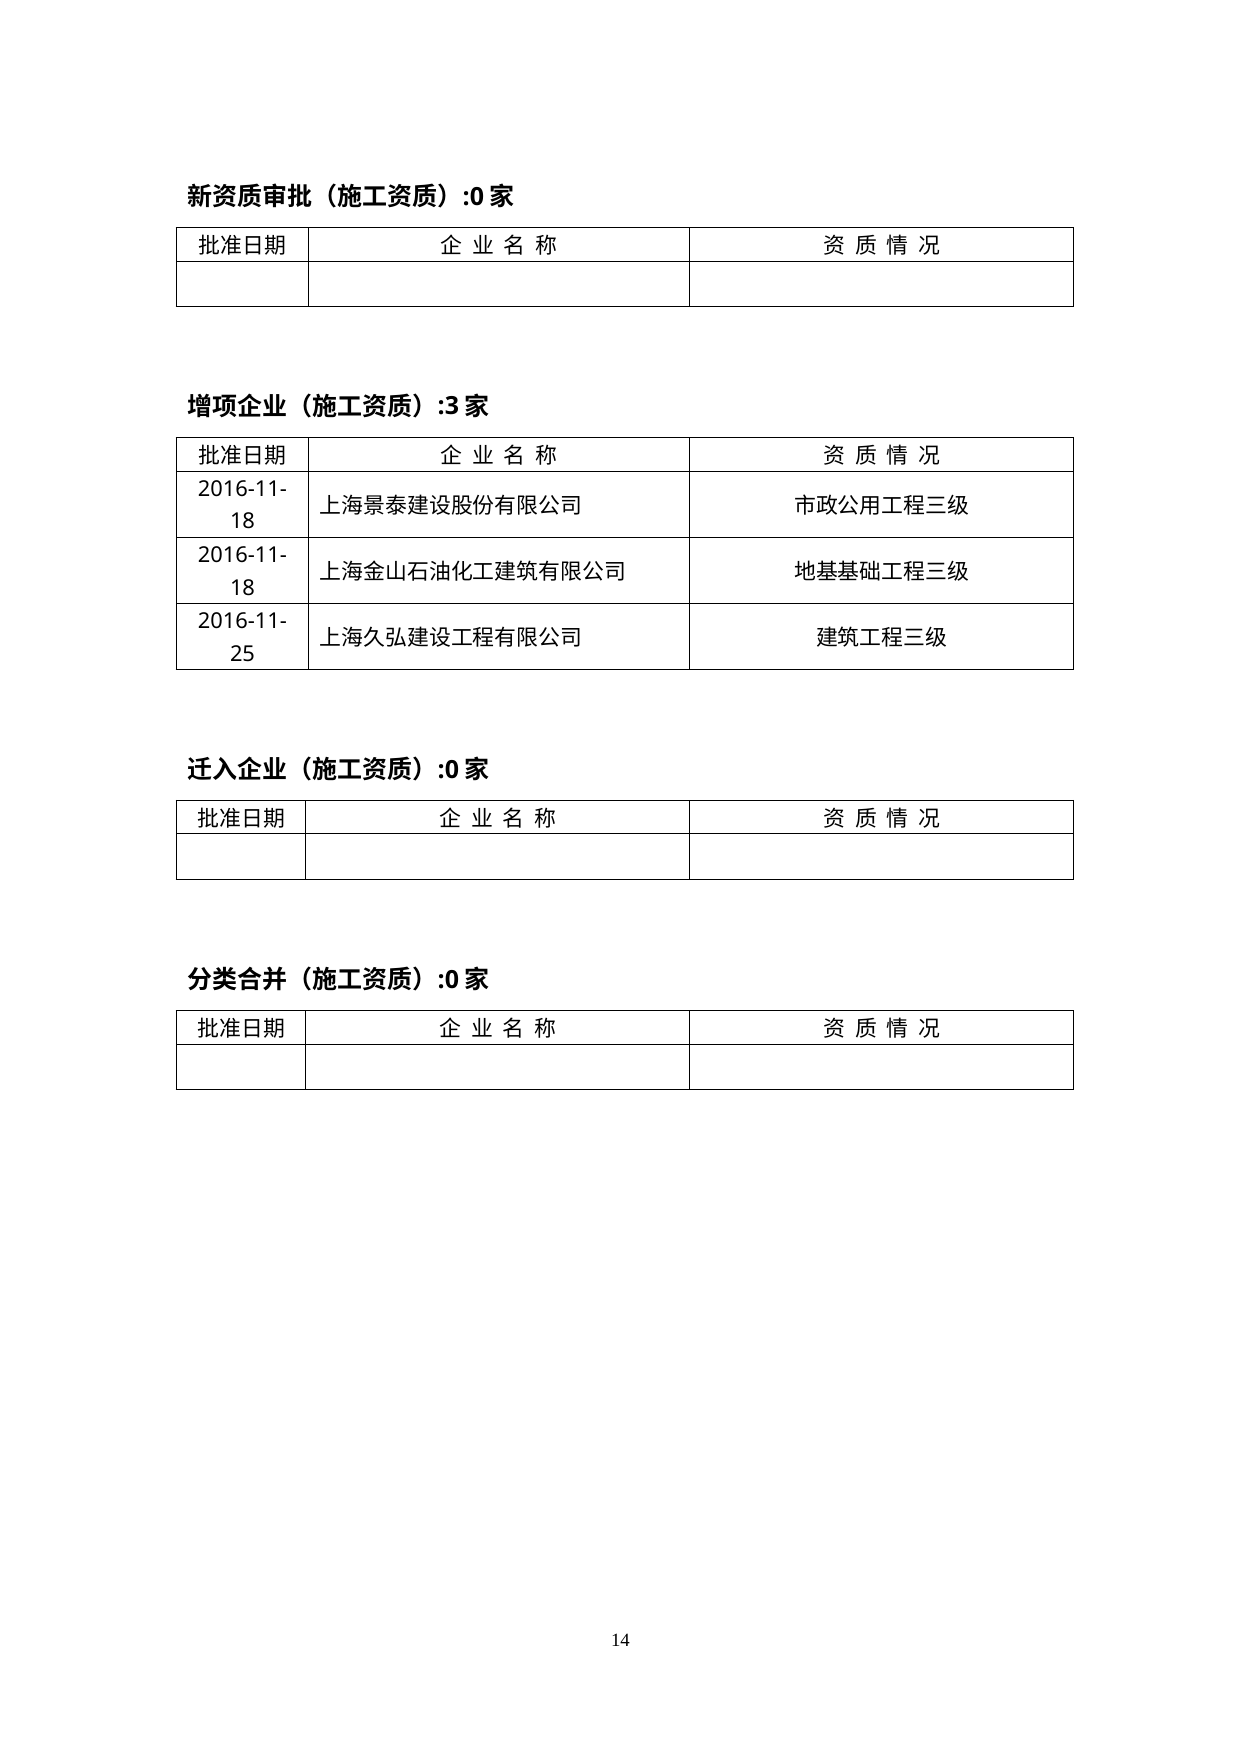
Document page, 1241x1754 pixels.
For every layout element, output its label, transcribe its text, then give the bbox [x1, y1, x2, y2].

table_header 批准日期 [177, 1011, 305, 1043]
table_cell [177, 834, 305, 879]
table_header 企 业 名 称 [309, 438, 689, 471]
table_cell 2016-11-18 [177, 472, 308, 537]
table_header 资 质 情 况 [690, 1011, 1073, 1043]
table_header 企 业 名 称 [309, 228, 689, 261]
table_cell 上海景泰建设股份有限公司 [309, 472, 689, 537]
table_header 资 质 情 况 [690, 228, 1073, 261]
table_cell [306, 834, 689, 879]
table_cell 2016-11-25 [177, 604, 308, 669]
table_cell 建筑工程三级 [690, 604, 1073, 669]
table_header 批准日期 [177, 801, 305, 833]
table_header 资 质 情 况 [690, 438, 1073, 471]
table_cell [306, 1045, 689, 1089]
table_cell 地基基础工程三级 [690, 538, 1073, 603]
text 增项企业（施工资质）:3家 [187, 372, 1053, 437]
table_header 企 业 名 称 [306, 1011, 689, 1043]
table_header 企 业 名 称 [306, 801, 689, 833]
table_header 批准日期 [177, 438, 308, 471]
table_cell [177, 1045, 305, 1089]
table_cell [309, 262, 689, 306]
table_cell 上海久弘建设工程有限公司 [309, 604, 689, 669]
table_cell [690, 1045, 1073, 1089]
text 分类合并（施工资质）:0家 [187, 945, 1053, 1010]
table_cell [177, 262, 308, 306]
table_cell 市政公用工程三级 [690, 472, 1073, 537]
text 新资质审批（施工资质）:0家 [187, 162, 1053, 227]
table_cell [690, 262, 1073, 306]
table_header 资 质 情 况 [690, 801, 1073, 833]
table_header 批准日期 [177, 228, 308, 261]
table_cell 上海金山石油化工建筑有限公司 [309, 538, 689, 603]
text 迁入企业（施工资质）:0家 [187, 735, 1053, 800]
table_cell 2016-11-18 [177, 538, 308, 603]
table_cell [690, 834, 1073, 879]
